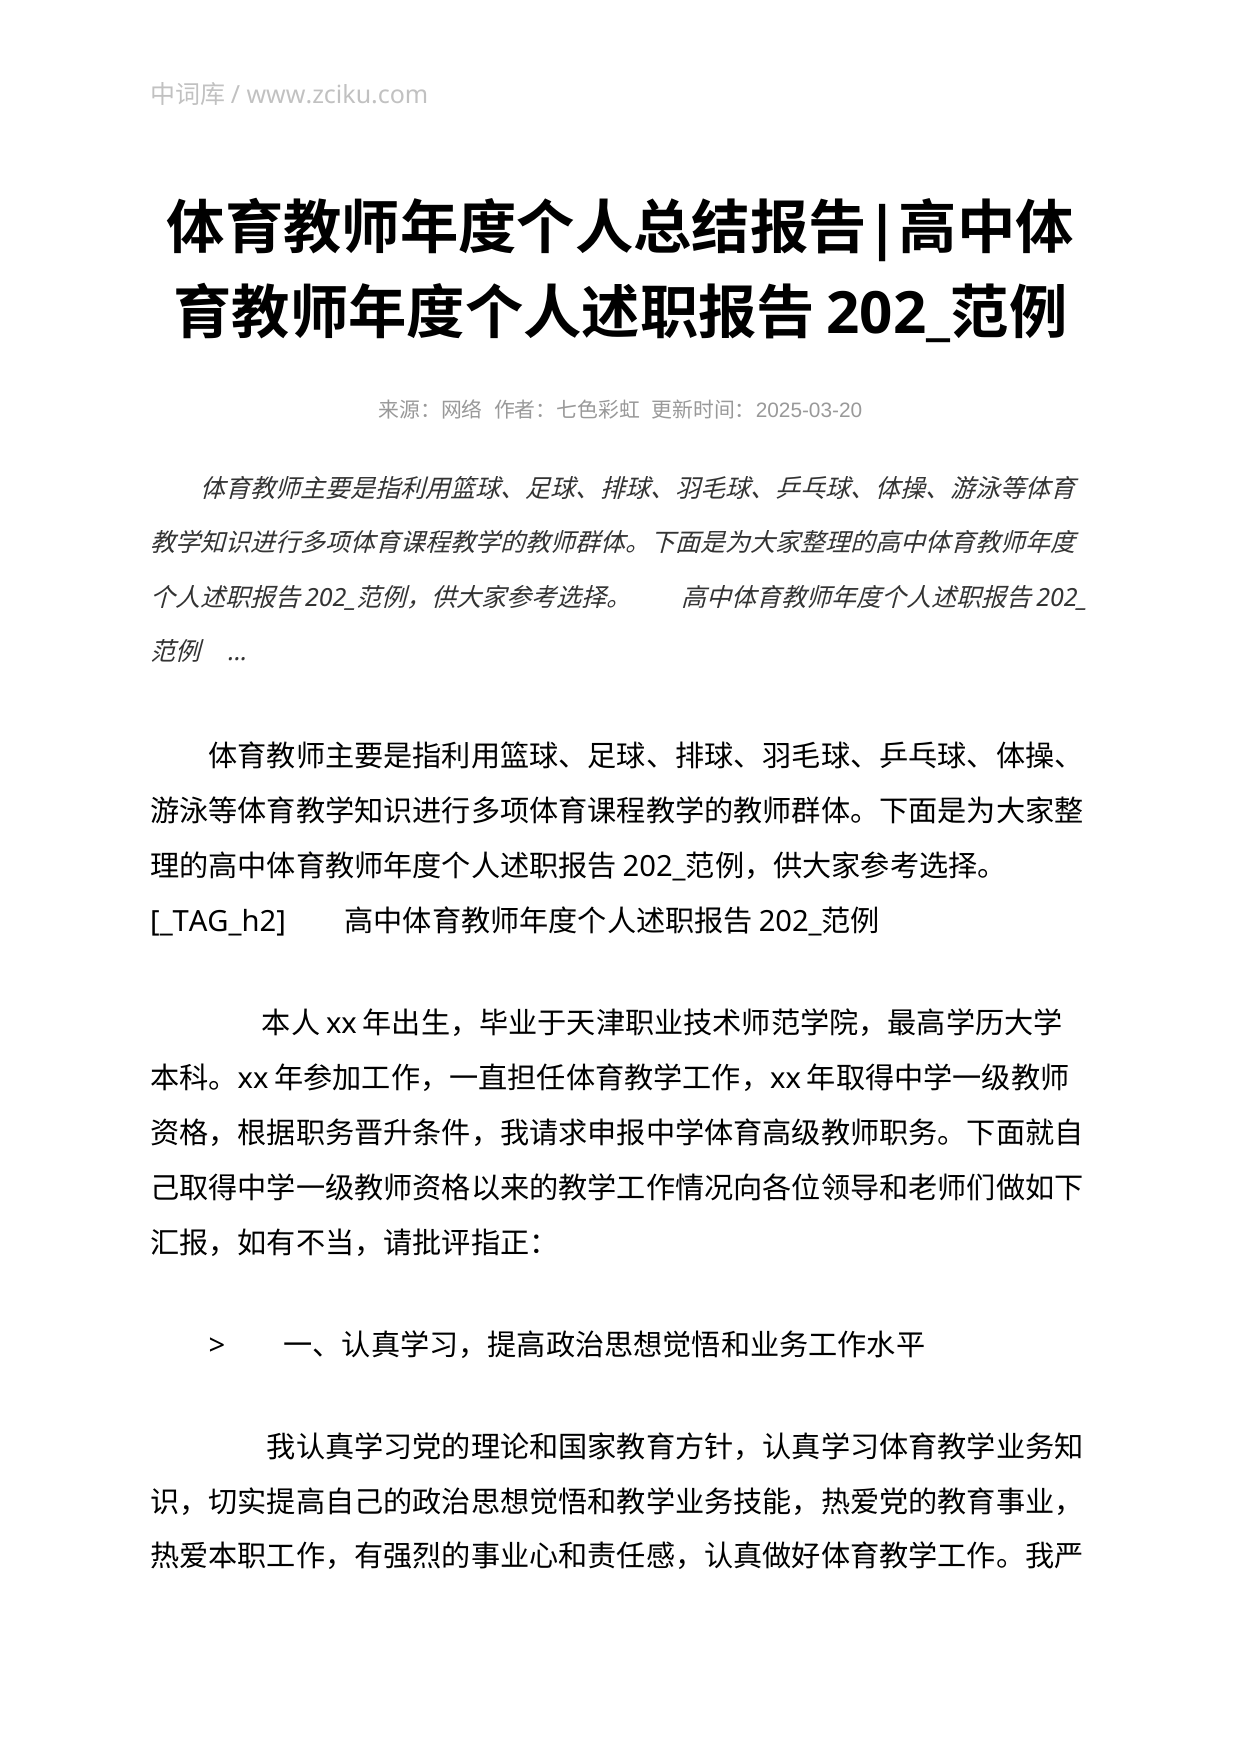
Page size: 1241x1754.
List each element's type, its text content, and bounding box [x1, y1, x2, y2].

text 体育教师主要是指利用篮球、足球、排球、羽毛球、乒乓球、体操、游泳等体育教学知识进行多项体育课程教学的教师群体。下面是为大家整理的高中体育教师年度个人述职报告202_范例，供大家参考选择。[_TAG_h2] 高中体育教师年度个人述职报告202_范例 [150, 733, 1090, 940]
text 体育教师主要是指利用篮球、足球、排球、羽毛球、乒乓球、体操、游泳等体育教学知识进行多项体育课程教学的教师群体。下面是为大家整理的高中体育教师年度个人述职报告202_范例，供大家参考选择。 高中体育教师年度个人述职报告202_范例 ... [150, 468, 1090, 668]
subtitle 体育教师年度个人总结报告|高中体育教师年度个人述职报告202_范例 [150, 181, 1090, 351]
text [150, 1423, 1090, 1575]
text 本人xx年出生，毕业于天津职业技术师范学院，最高学历大学本科。xx年参加工作，一直担任体育教学工作，xx年取得中学一级教师资格，根据职务晋升条件，我请求申报中学体育高级教师职务。下面就自己取得中学一级教师资格以来的教学工作情况向各位领导和老师们做如下汇报，如有不当，请批评指正： [150, 1000, 1090, 1262]
text 来源：网络 作者：七色彩虹 更新时间：2025-03-20 [150, 398, 1090, 422]
text > 一、认真学习，提高政治思想觉悟和业务工作水平 [150, 1321, 1090, 1364]
